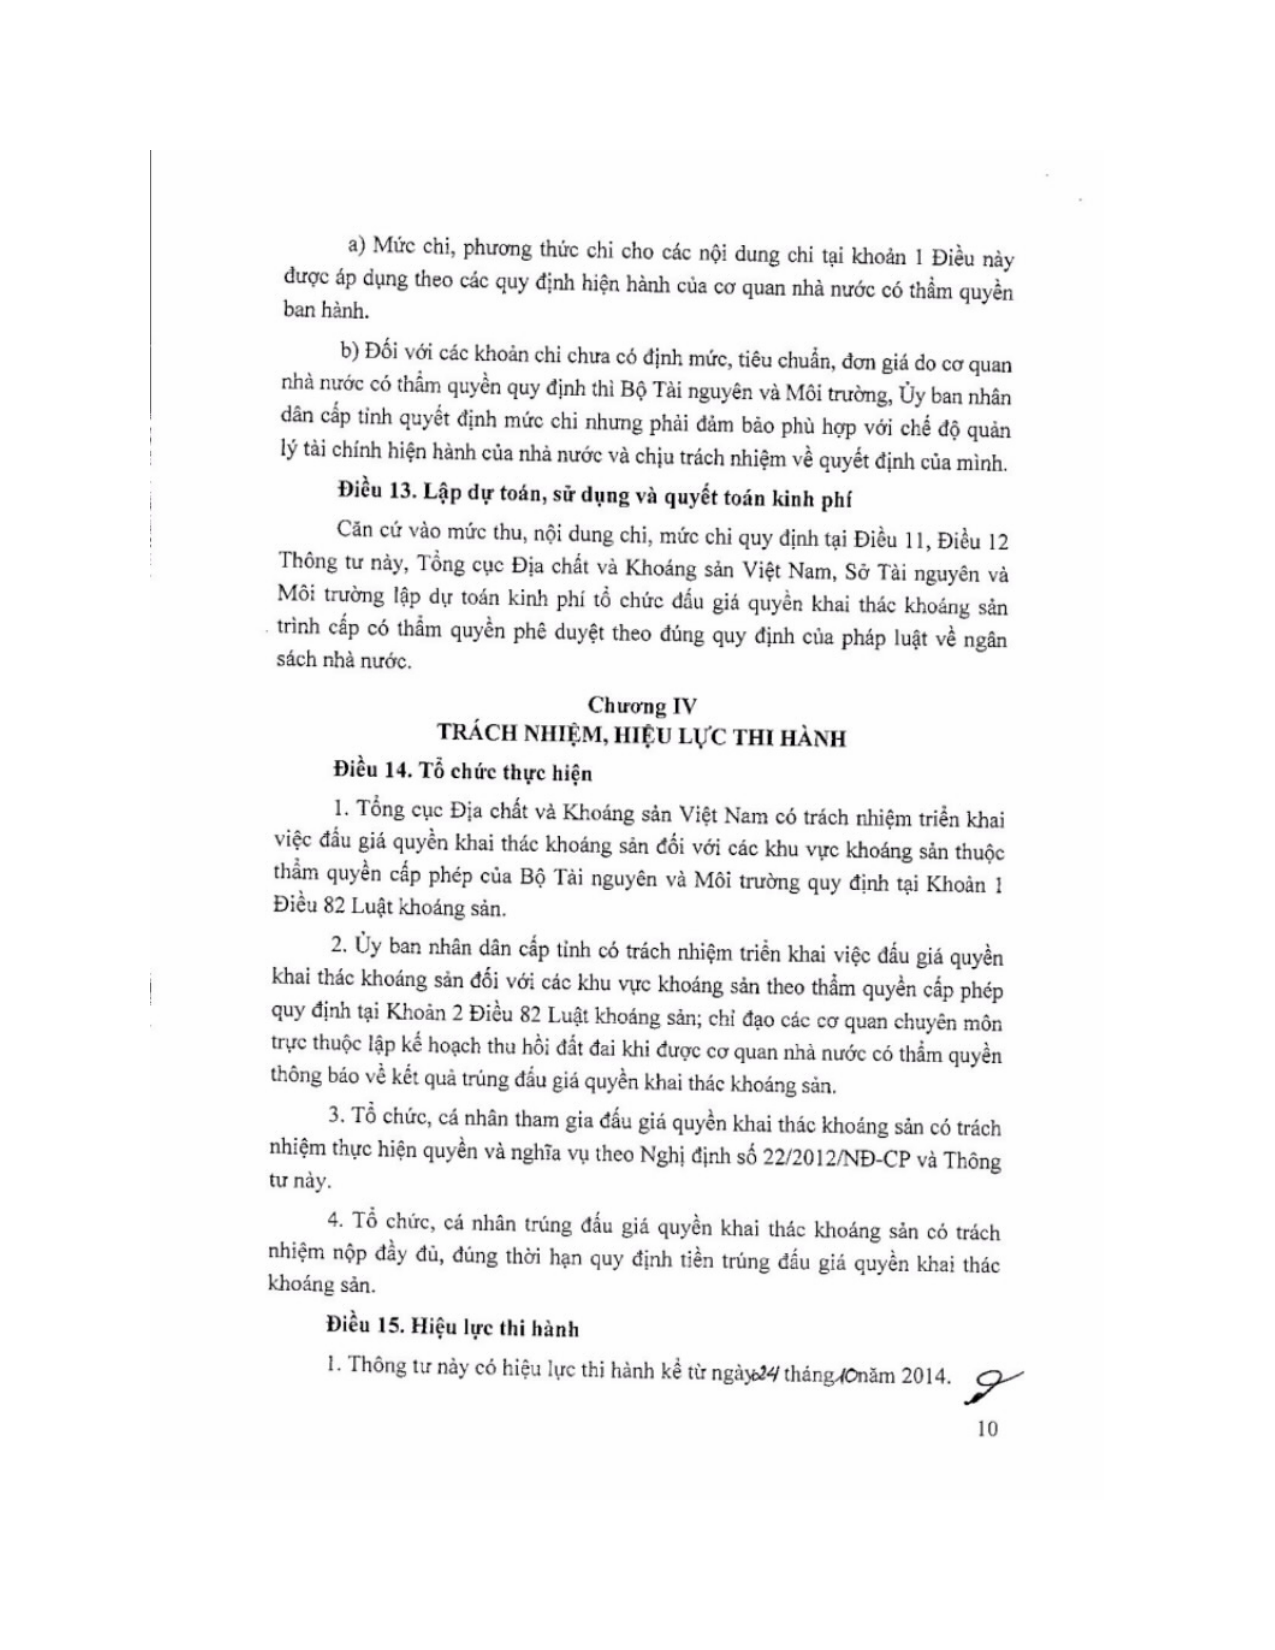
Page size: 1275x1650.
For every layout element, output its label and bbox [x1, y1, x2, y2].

picture [150, 150, 1105, 1500]
